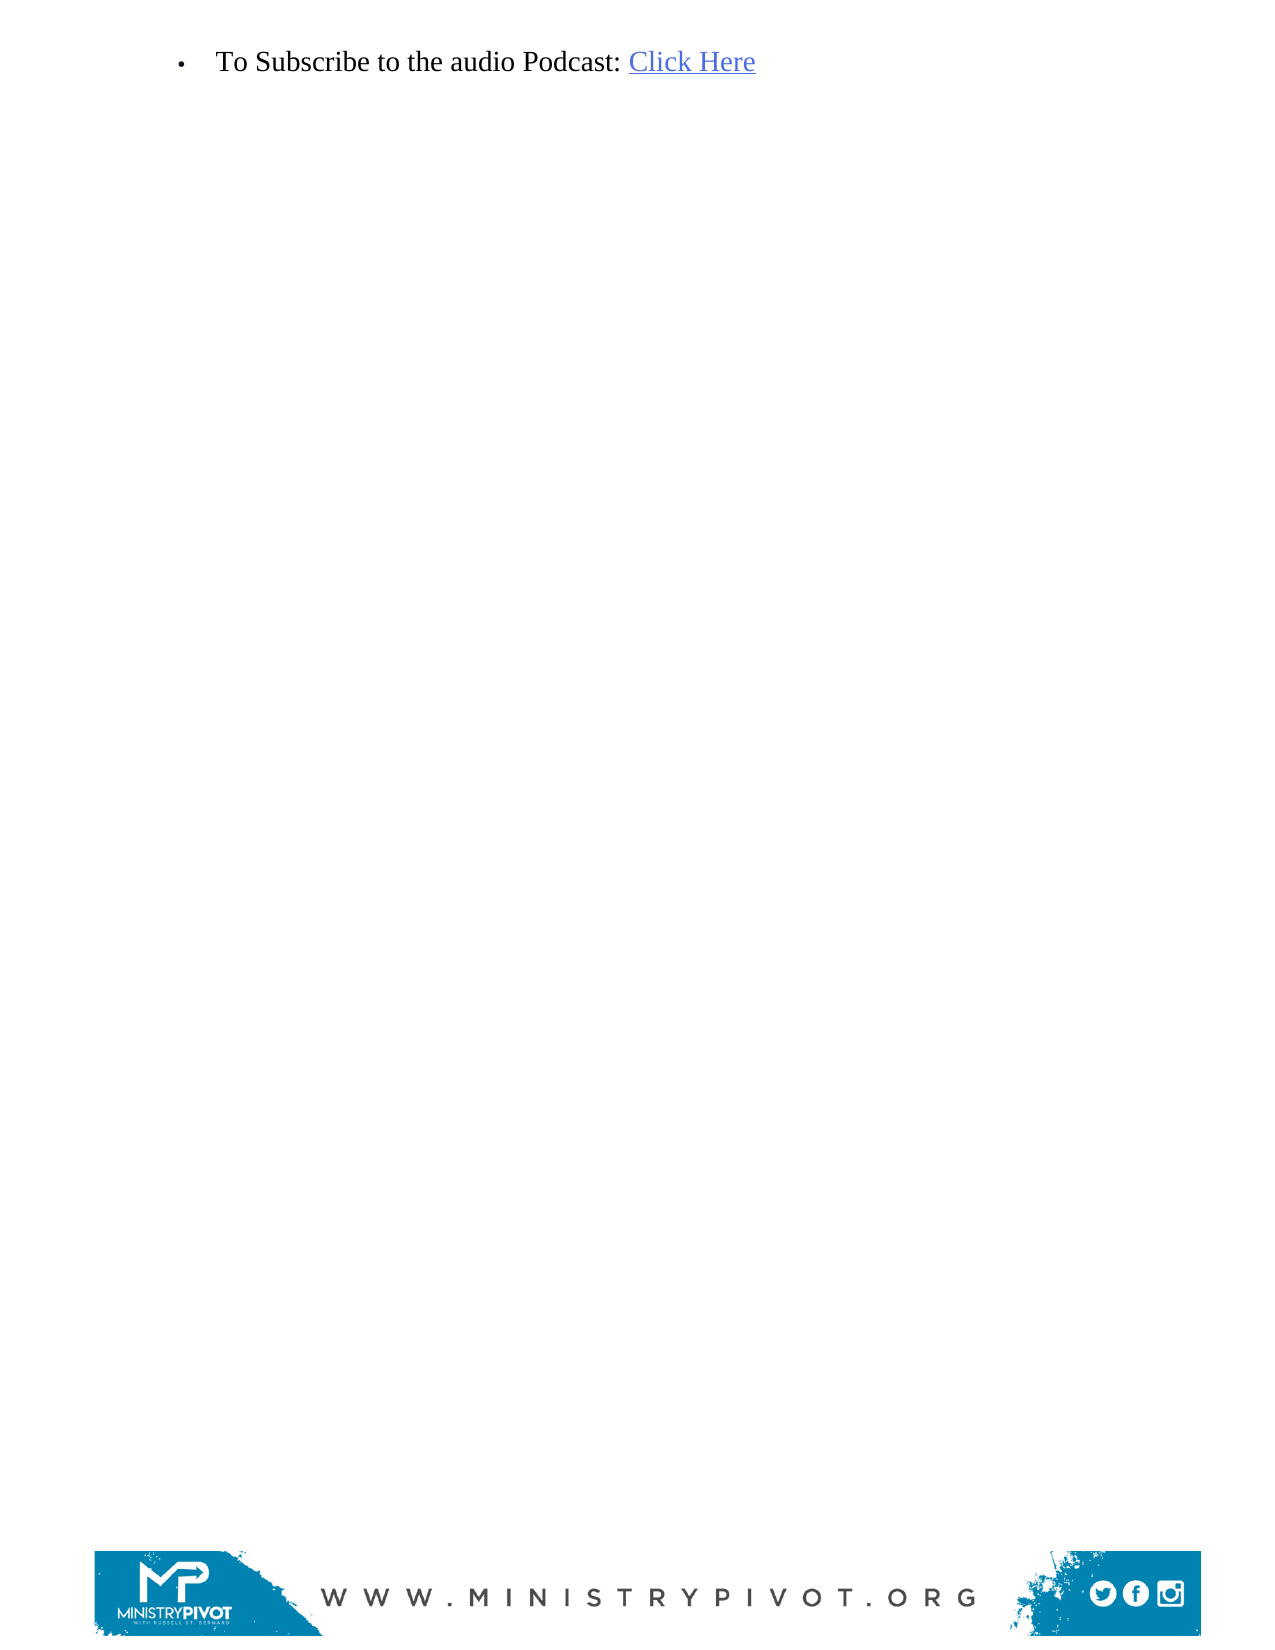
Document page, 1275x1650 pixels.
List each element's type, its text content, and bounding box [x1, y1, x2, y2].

picture [223, 1607, 231, 1619]
picture [1090, 1581, 1116, 1606]
picture [1158, 1581, 1183, 1606]
picture [1123, 1581, 1148, 1606]
picture [140, 1562, 208, 1602]
list To Subscribe to the audio Podcast: Click Here [178, 44, 1135, 77]
picture [184, 1607, 210, 1619]
picture [210, 1607, 222, 1619]
picture [227, 1551, 1073, 1636]
picture [94, 1623, 104, 1636]
picture [141, 1608, 150, 1618]
picture [1052, 1587, 1062, 1598]
picture [1043, 1580, 1055, 1591]
